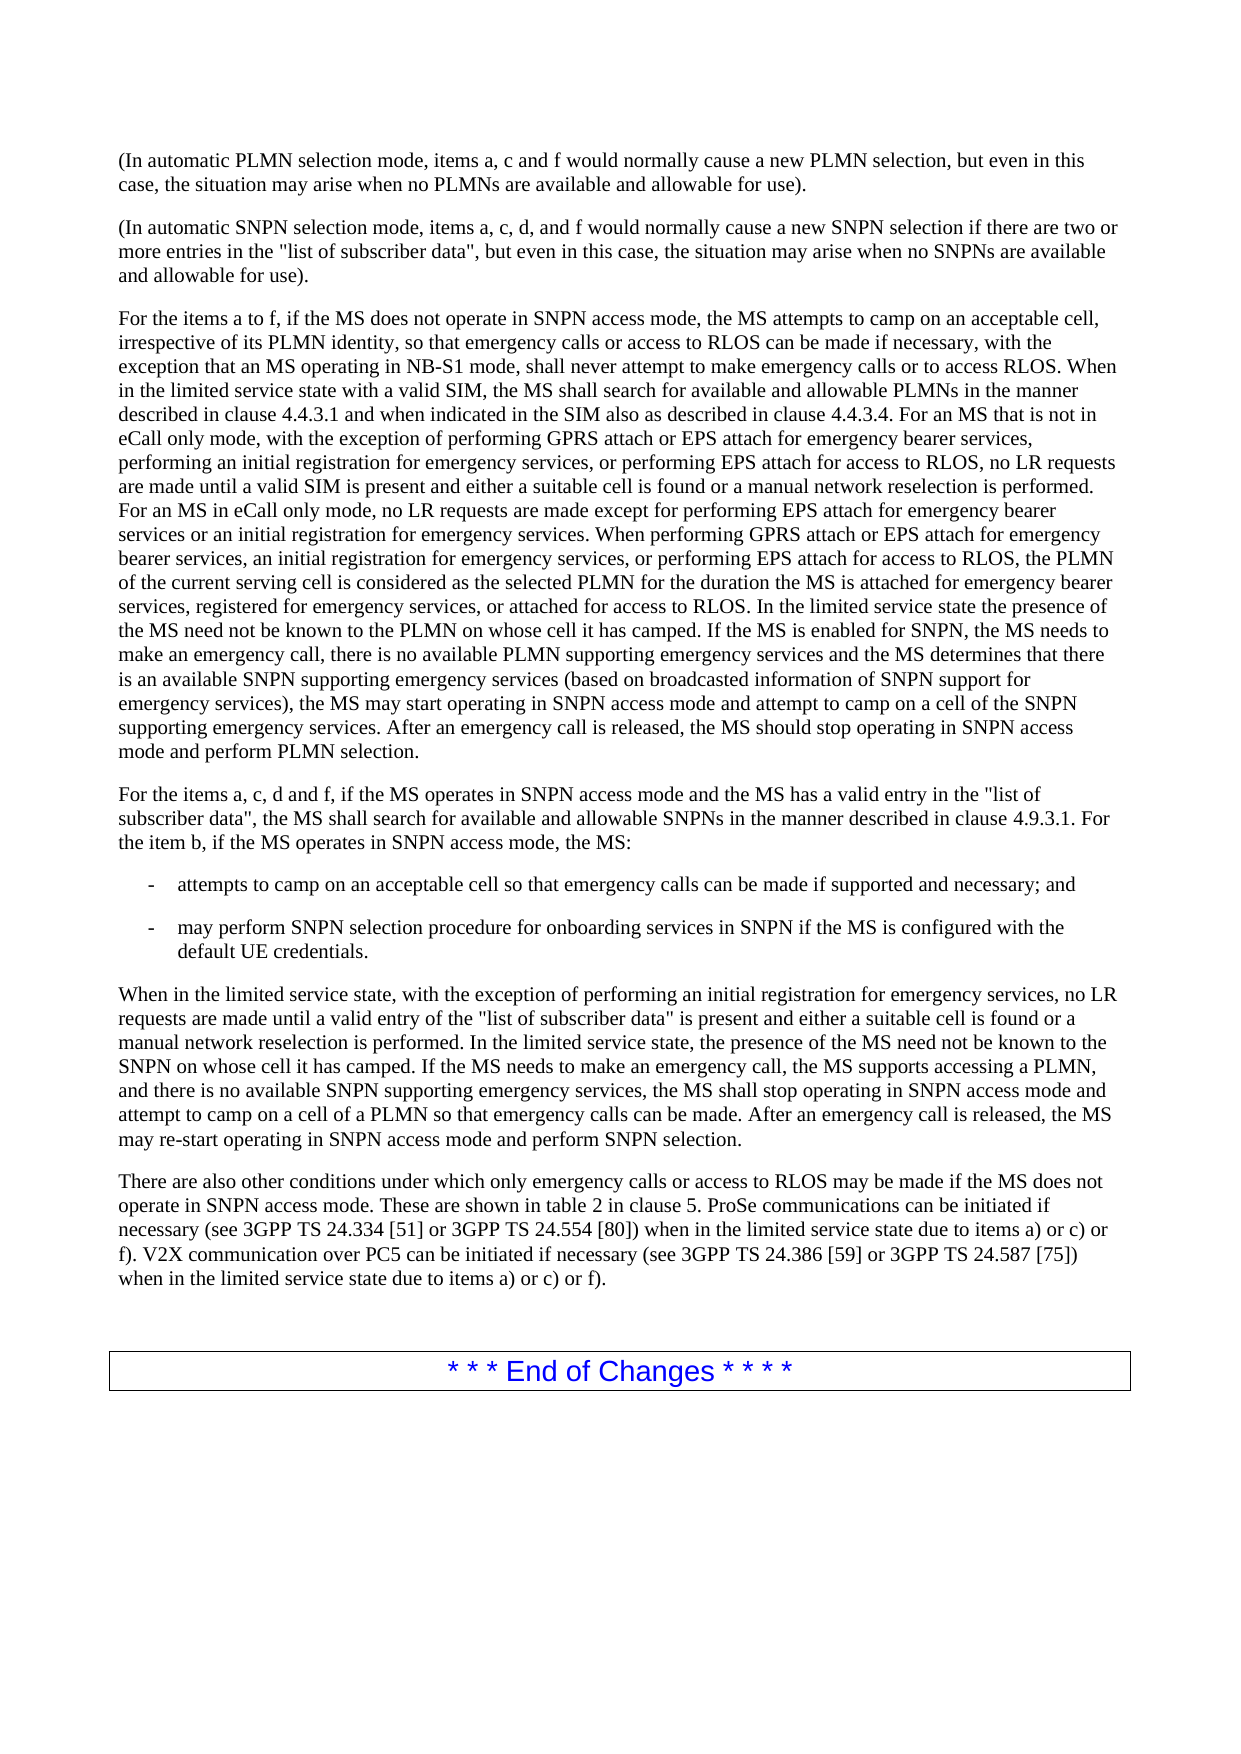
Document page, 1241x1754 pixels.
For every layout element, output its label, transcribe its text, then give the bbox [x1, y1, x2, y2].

text - attempts to camp on an acceptable cell so that emergency calls can be made if supported and necessary; and [148, 872, 1122, 896]
text For the items a to f, if the MS does not operate in SNPN access mode, the MS attempts to camp on an acceptable cell, irrespective of its PLMN identity, so that emergency calls or access to RLOS can be made if necessary, with the exception that an MS operating in NB-S1 mode, shall never attempt to make emergency calls or to access RLOS. When in the limited service state with a valid SIM, the MS shall search for available and allowable PLMNs in the manner described in clause 4.4.3.1 and when indicated in the SIM also as described in clause 4.4.3.4. For an MS that is not in eCall only mode, with the exception of performing GPRS attach or EPS attach for emergency bearer services, performing an initial registration for emergency services, or performing EPS attach for access to RLOS, no LR requests are made until a valid SIM is present and either a suitable cell is found or a manual network reselection is performed. For an MS in eCall only mode, no LR requests are made except for performing EPS attach for emergency bearer services or an initial registration for emergency services. When performing GPRS attach or EPS attach for emergency bearer services, an initial registration for emergency services, or performing EPS attach for access to RLOS, the PLMN of the current serving cell is considered as the selected PLMN for the duration the MS is attached for emergency bearer services, registered for emergency services, or attached for access to RLOS. In the limited service state the presence of the MS need not be known to the PLMN on whose cell it has camped. If the MS is enabled for SNPN, the MS needs to make an emergency call, there is no available PLMN supporting emergency services and the MS determines that there is an available SNPN supporting emergency services (based on broadcasted information of SNPN support for emergency services), the MS may start operating in SNPN access mode and attempt to camp on a cell of the SNPN supporting emergency services. After an emergency call is released, the MS should stop operating in SNPN access mode and perform PLMN selection. [118, 306, 1122, 763]
text * * * End of Changes * * * * [110, 1352, 1130, 1390]
text There are also other conditions under which only emergency calls or access to RLOS may be made if the MS does not operate in SNPN access mode. These are shown in table 2 in clause 5. ProSe communications can be initiated if necessary (see 3GPP TS 24.334 [51] or 3GPP TS 24.554 [80]) when in the limited service state due to items a) or c) or f). V2X communication over PC5 can be initiated if necessary (see 3GPP TS 24.386 [59] or 3GPP TS 24.587 [75]) when in the limited service state due to items a) or c) or f). [118, 1169, 1122, 1289]
text When in the limited service state, with the exception of performing an initial registration for emergency services, no LR requests are made until a valid entry of the "list of subscriber data" is present and either a suitable cell is found or a manual network reselection is performed. In the limited service state, the presence of the MS need not be known to the SNPN on whose cell it has camped. If the MS needs to make an emergency call, the MS supports accessing a PLMN, and there is no available SNPN supporting emergency services, the MS shall stop operating in SNPN access mode and attempt to camp on a cell of a PLMN so that emergency calls can be made. After an emergency call is released, the MS may re-start operating in SNPN access mode and perform SNPN selection. [118, 982, 1122, 1151]
text (In automatic PLMN selection mode, items a, c and f would normally cause a new PLMN selection, but even in this case, the situation may arise when no PLMNs are available and allowable for use). [118, 148, 1122, 196]
text For the items a, c, d and f, if the MS operates in SNPN access mode and the MS has a valid entry in the "list of subscriber data", the MS shall search for available and allowable SNPNs in the manner described in clause 4.9.3.1. For the item b, if the MS operates in SNPN access mode, the MS: [118, 781, 1122, 854]
text (In automatic SNPN selection mode, items a, c, d, and f would normally cause a new SNPN selection if there are two or more entries in the "list of subscriber data", but even in this case, the situation may arise when no SNPNs are available and allowable for use). [118, 214, 1122, 287]
text - may perform SNPN selection procedure for onboarding services in SNPN if the MS is configured with the default UE credentials. [148, 915, 1122, 963]
